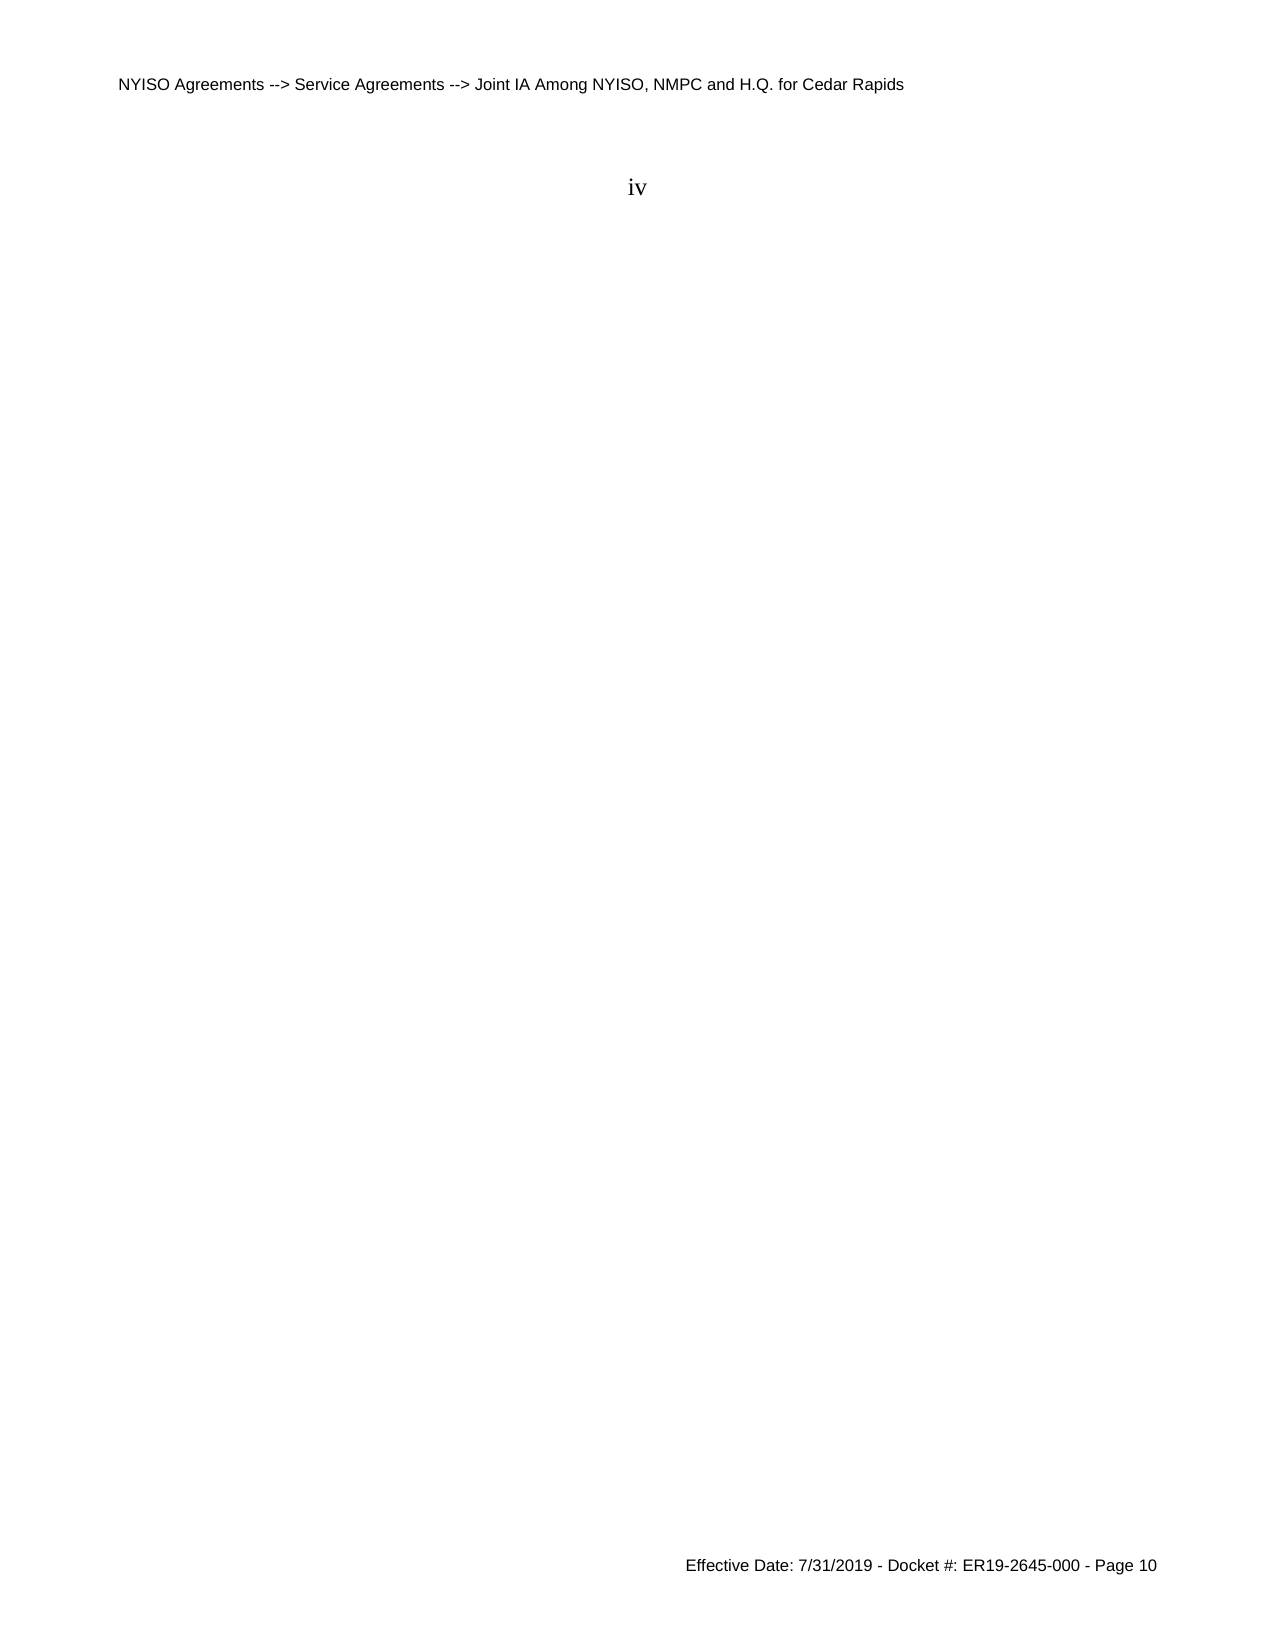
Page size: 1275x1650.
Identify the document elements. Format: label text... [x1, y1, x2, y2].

text iv [628, 172, 1275, 201]
